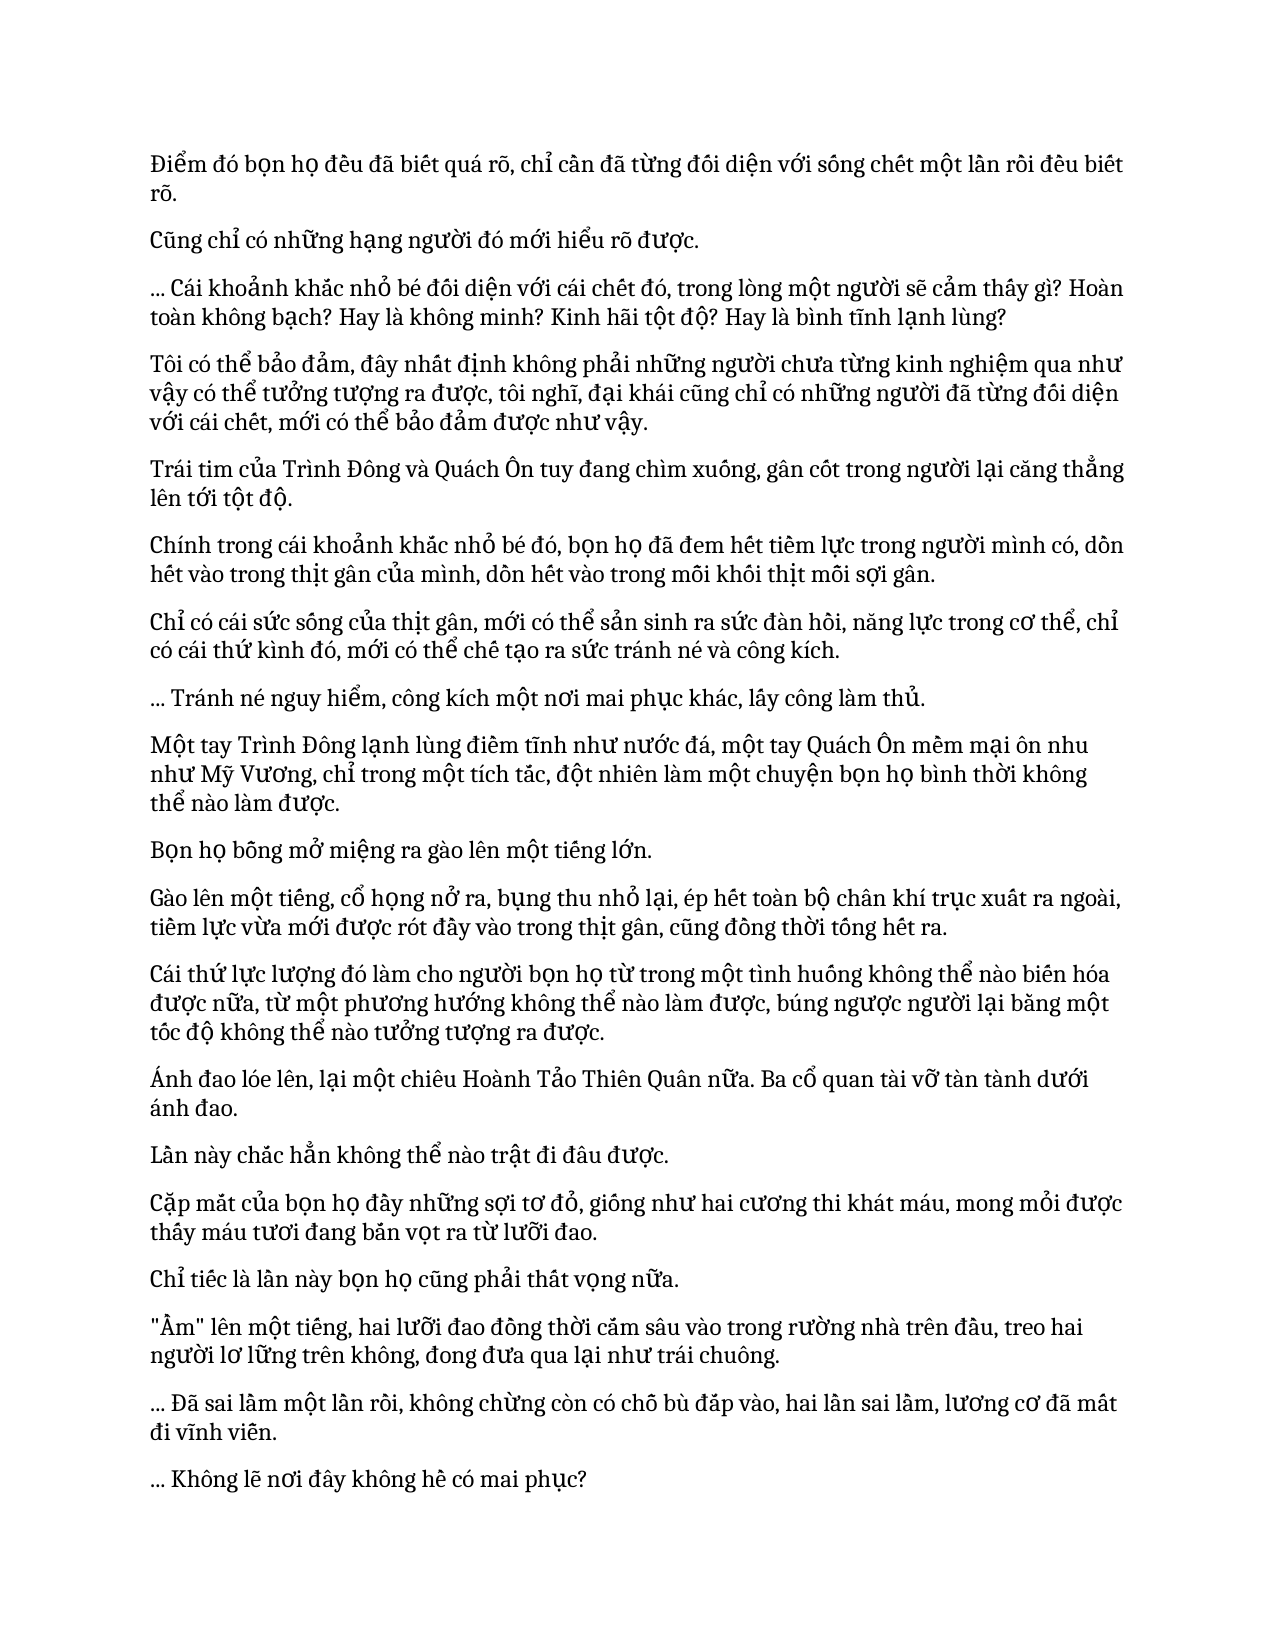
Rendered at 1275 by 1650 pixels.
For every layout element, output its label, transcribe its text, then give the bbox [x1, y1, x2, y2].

text ... Tránh né nguy hiểm, công kích một nơi mai phục khác, lấy công làm thủ. [150, 684, 1125, 712]
text Tôi có thể bảo đảm, đây nhất định không phải những người chưa từng kinh nghiệm qua như vậy có thể tưởng tượng ra được, tôi nghĩ, đại khái cũng chỉ có những người đã từng đối diện với cái chết, mới có thể bảo đảm được như vậy. [150, 350, 1125, 436]
text Trái tim của Trình Đông và Quách Ôn tuy đang chìm xuống, gân cốt trong người lại căng thẳng lên tới tột độ. [150, 455, 1125, 512]
text Lần này chắc hẳn không thể nào trật đi đâu được. [150, 1141, 1125, 1170]
text Cái thứ lực lượng đó làm cho người bọn họ từ trong một tình huống không thể nào biến hóa được nữa, từ một phương hướng không thể nào làm được, búng ngược người lại bằng một tốc độ không thể nào tưởng tượng ra được. [150, 960, 1125, 1046]
text ... Không lẽ nơi đây không hề có mai phục? [150, 1465, 1125, 1494]
text Điểm đó bọn họ đều đã biết quá rõ, chỉ cần đã từng đối diện với sống chết một lần rồi đều biết rõ. [150, 150, 1125, 207]
text Cặp mắt của bọn họ đầy những sợi tơ đỏ, giống như hai cương thi khát máu, mong mỏi được thấy máu tươi đang bắn vọt ra từ lưỡi đao. [150, 1189, 1125, 1246]
text "Ầm" lên một tiếng, hai lưỡi đao đồng thời cắm sâu vào trong rường nhà trên đầu, treo hai người lơ lững trên không, đong đưa qua lại như trái chuông. [150, 1312, 1125, 1370]
text Cũng chỉ có những hạng người đó mới hiểu rõ được. [150, 226, 1125, 255]
text Chỉ có cái sức sống của thịt gân, mới có thể sản sinh ra sức đàn hồi, năng lực trong cơ thể, chỉ có cái thứ kình đó, mới có thể chế tạo ra sức tránh né và công kích. [150, 607, 1125, 665]
text Gào lên một tiếng, cổ họng nở ra, bụng thu nhỏ lại, ép hết toàn bộ chân khí trục xuất ra ngoài, tiềm lực vừa mới được rót đầy vào trong thịt gân, cũng đồng thời tống hết ra. [150, 884, 1125, 941]
text Chỉ tiếc là lần này bọn họ cũng phải thất vọng nữa. [150, 1265, 1125, 1294]
text Ánh đao lóe lên, lại một chiêu Hoành Tảo Thiên Quân nữa. Ba cổ quan tài vỡ tàn tành dưới ánh đao. [150, 1065, 1125, 1122]
text Bọn họ bỗng mở miệng ra gào lên một tiếng lớn. [150, 836, 1125, 865]
text Chính trong cái khoảnh khắc nhỏ bé đó, bọn họ đã đem hết tiềm lực trong người mình có, dồn hết vào trong thịt gân của mình, dồn hết vào trong mỗi khối thịt mỗi sợi gân. [150, 531, 1125, 589]
text ... Cái khoảnh khắc nhỏ bé đối diện với cái chết đó, trong lòng một người sẽ cảm thấy gì? Hoàn toàn không bạch? Hay là không minh? Kinh hãi tột độ? Hay là bình tĩnh lạnh lùng? [150, 274, 1125, 331]
text Một tay Trình Đông lạnh lùng điềm tĩnh như nước đá, một tay Quách Ôn mềm mại ôn nhu như Mỹ Vương, chỉ trong một tích tắc, đột nhiên làm một chuyện bọn họ bình thời không thể nào làm được. [150, 731, 1125, 817]
text ... Đã sai lầm một lần rồi, không chừng còn có chỗ bù đắp vào, hai lần sai lầm, lương cơ đã mất đi vĩnh viễn. [150, 1389, 1125, 1446]
